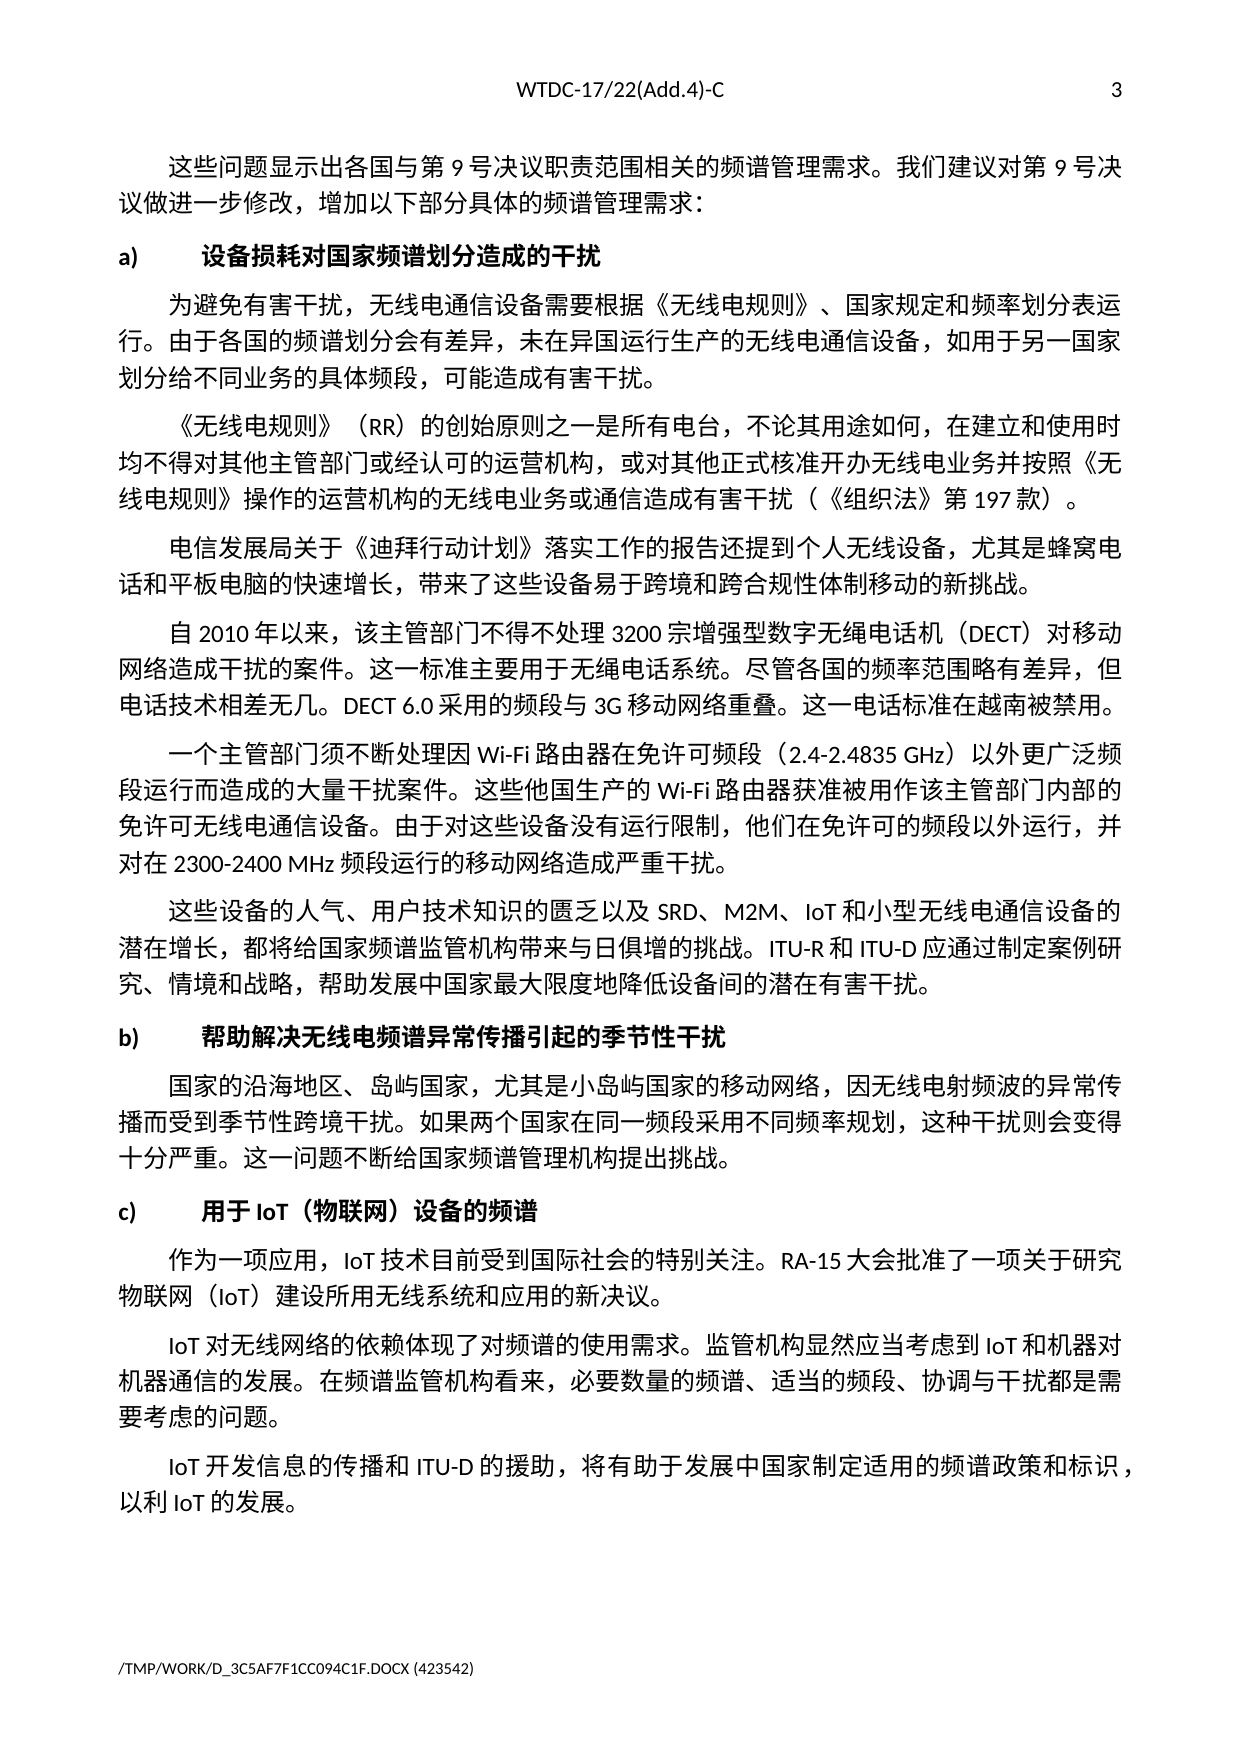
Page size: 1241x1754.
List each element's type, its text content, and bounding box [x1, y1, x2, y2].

text 为避免有害干扰，无线电通信设备需要根据《无线电规则》、国家规定和频率划分表运行。由于各国的频谱划分会有差异，未在异国运行生产的无线电通信设备，如用于另一国家划分给不同业务的具体频段，可能造成有害干扰。 [118, 286, 1122, 394]
text IoT开发信息的传播和ITU-D的援助，将有助于发展中国家制定适用的频谱政策和标识，以利IoT的发展。 [118, 1446, 1122, 1519]
text 国家的沿海地区、岛屿国家，尤其是小岛屿国家的移动网络，因无线电射频波的异常传播而受到季节性跨境干扰。如果两个国家在同一频段采用不同频率规划，这种干扰则会变得十分严重。这一问题不断给国家频谱管理机构提出挑战。 [118, 1066, 1122, 1175]
text 自2010年以来，该主管部门不得不处理3200宗增强型数字无绳电话机（DECT）对移动网络造成干扰的案件。这一标准主要用于无绳电话系统。尽管各国的频率范围略有差异，但电话技术相差无几。DECT 6.0采用的频段与3G移动网络重叠。这一电话标准在越南被禁用。 [118, 613, 1122, 722]
text 一个主管部门须不断处理因Wi-Fi路由器在免许可频段（2.4-2.4835 GHz）以外更广泛频段运行而造成的大量干扰案件。这些他国生产的Wi-Fi路由器获准被用作该主管部门内部的免许可无线电通信设备。由于对这些设备没有运行限制，他们在免许可的频段以外运行，并对在2300-2400 MHz频段运行的移动网络造成严重干扰。 [118, 734, 1122, 879]
subtitle a) 设备损耗对国家频谱划分造成的干扰 [118, 237, 1122, 273]
text IoT对无线网络的依赖体现了对频谱的使用需求。监管机构显然应当考虑到IoT和机器对机器通信的发展。在频谱监管机构看来，必要数量的频谱、适当的频段、协调与干扰都是需要考虑的问题。 [118, 1325, 1122, 1434]
subtitle c) 用于IoT（物联网）设备的频谱 [118, 1191, 1122, 1228]
text 《无线电规则》（RR）的创始原则之一是所有电台，不论其用途如何，在建立和使用时均不得对其他主管部门或经认可的运营机构，或对其他正式核准开办无线电业务并按照《无线电规则》操作的运营机构的无线电业务或通信造成有害干扰（《组织法》第197款）。 [118, 407, 1122, 516]
text 这些设备的人气、用户技术知识的匮乏以及SRD、M2M、IoT和小型无线电通信设备的潜在增长，都将给国家频谱监管机构带来与日俱增的挑战。ITU-R和ITU-D应通过制定案例研究、情境和战略，帮助发展中国家最大限度地降低设备间的潜在有害干扰。 [118, 892, 1122, 1001]
text 作为一项应用，IoT技术目前受到国际社会的特别关注。RA-15大会批准了一项关于研究物联网（IoT）建设所用无线系统和应用的新决议。 [118, 1240, 1122, 1313]
text 电信发展局关于《迪拜行动计划》落实工作的报告还提到个人无线设备，尤其是蜂窝电话和平板电脑的快速增长，带来了这些设备易于跨境和跨合规性体制移动的新挑战。 [118, 528, 1122, 601]
text 这些问题显示出各国与第9号决议职责范围相关的频谱管理需求。我们建议对第9号决议做进一步修改，增加以下部分具体的频谱管理需求： [118, 148, 1122, 220]
subtitle b) 帮助解决无线电频谱异常传播引起的季节性干扰 [118, 1017, 1122, 1053]
